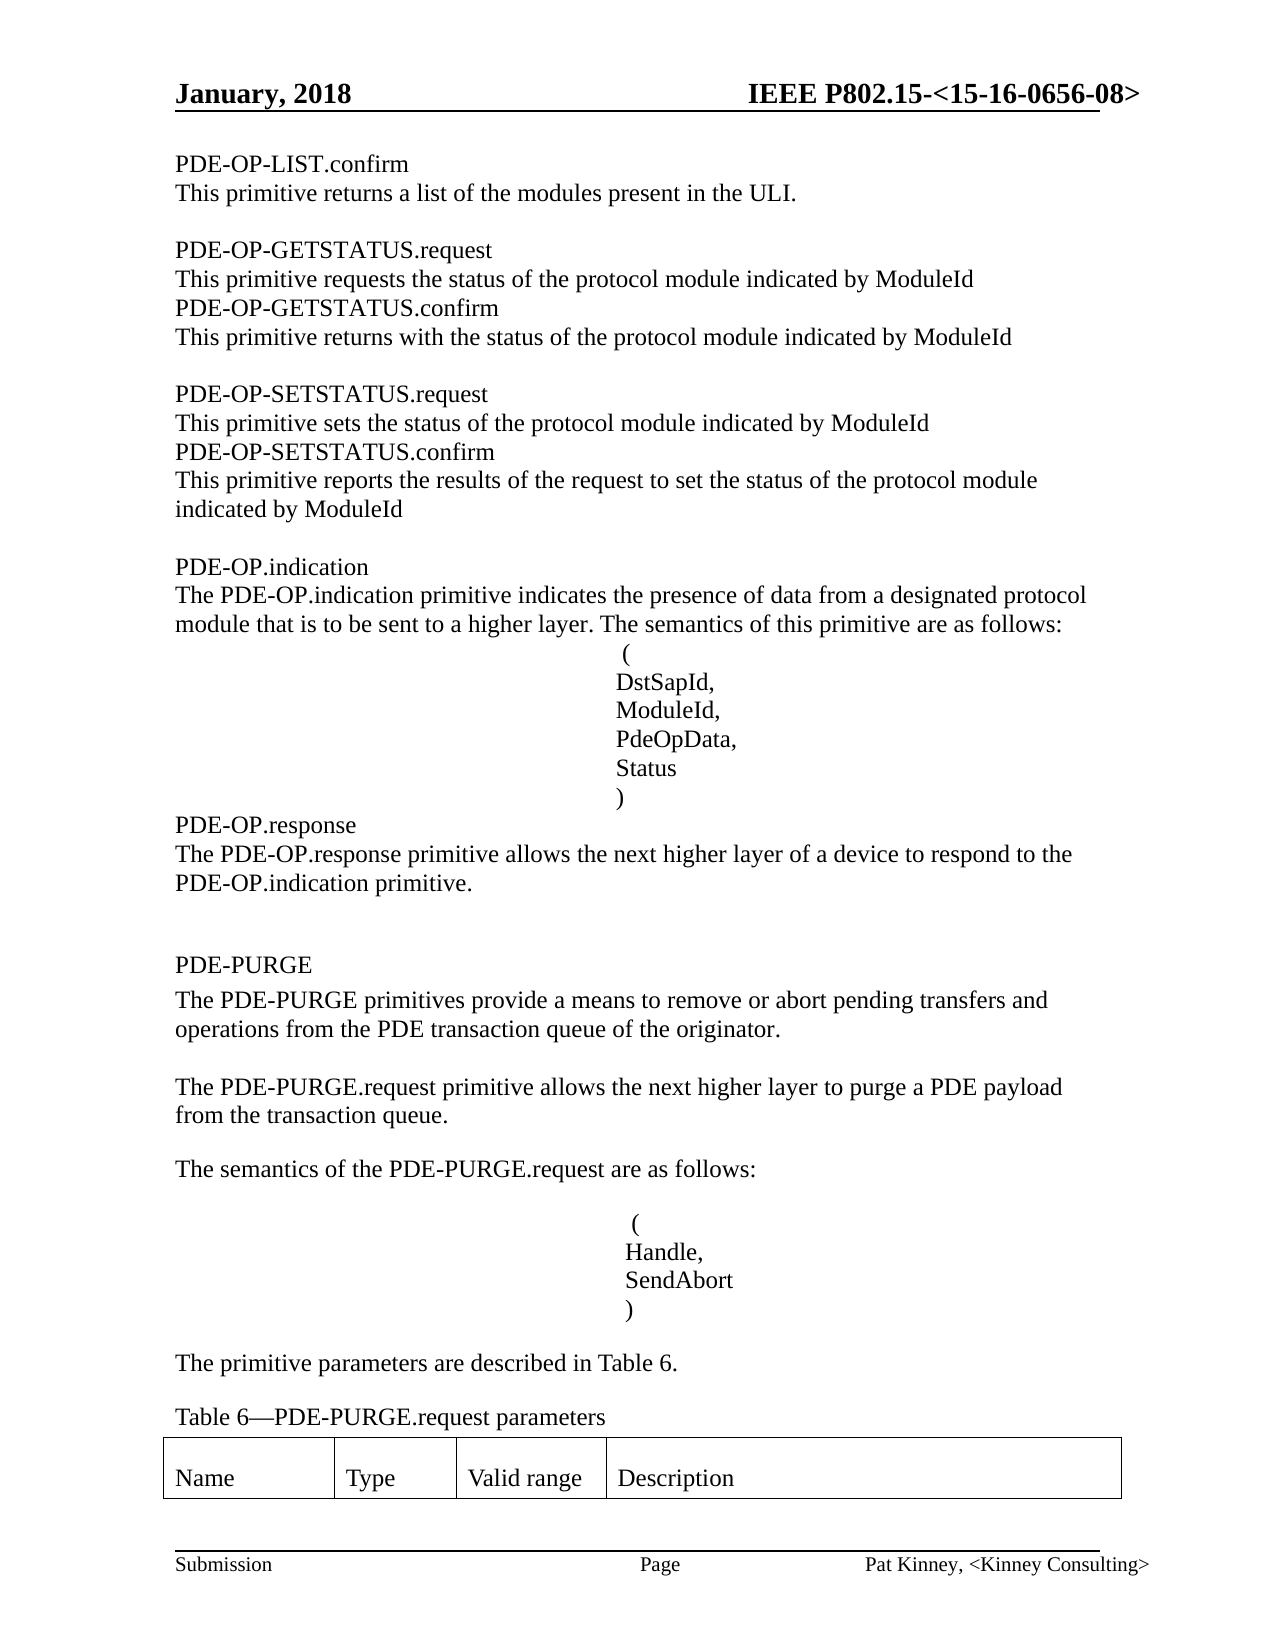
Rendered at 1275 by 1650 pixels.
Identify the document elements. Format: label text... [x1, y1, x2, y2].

text ) [616, 782, 1100, 810]
text Status [616, 753, 1100, 782]
text PdeOpData, [616, 724, 1100, 753]
subtitle Table 6—PDE-PURGE.request parameters [175, 1402, 1100, 1430]
text The PDE-PURGE primitives provide a means to remove or abort pending transfers and operations from the PDE transaction queue of the originator. [175, 985, 1100, 1043]
table_header Type [335, 1438, 456, 1498]
subtitle The primitive parameters are described in Table 6. [175, 1348, 1100, 1377]
text PDE-OP.indication [175, 552, 1100, 580]
text PDE-OP-SETSTATUS.request [175, 379, 1100, 408]
text PDE-OP-LIST.confirm [175, 149, 1100, 178]
text The PDE-OP.response primitive allows the next higher layer of a device to respond to the PDE-OP.indication primitive. [175, 839, 1100, 897]
subtitle ( Handle, SendAbort ) [625, 1208, 1100, 1323]
text The PDE-PURGE.request primitive allows the next higher layer to purge a PDE payload from the transaction queue. [175, 1072, 1100, 1129]
table_header Description [607, 1438, 1121, 1498]
table_header Valid range [457, 1438, 606, 1498]
subtitle PDE-PURGE [175, 950, 1100, 979]
text PDE-OP-GETSTATUS.confirm [175, 293, 1100, 322]
table_header Name [164, 1438, 334, 1498]
text This primitive reports the results of the request to set the status of the protocol module indicated by ModuleId [175, 465, 1100, 523]
text This primitive requests the status of the protocol module indicated by ModuleId [175, 264, 1100, 293]
text PDE-OP-SETSTATUS.confirm [175, 437, 1100, 465]
subtitle The semantics of the PDE-PURGE.request are as follows: [175, 1154, 1100, 1183]
text ModuleId, [616, 695, 1100, 724]
text ( [616, 638, 1100, 667]
text The PDE-OP.indication primitive indicates the presence of data from a designated protocol module that is to be sent to a higher layer. The semantics of this primitive are as follows: [175, 580, 1100, 638]
text DstSapId, [616, 667, 1100, 695]
text This primitive returns a list of the modules present in the ULI. [175, 178, 1100, 207]
text PDE-OP.response [175, 810, 1100, 839]
text This primitive returns with the status of the protocol module indicated by ModuleId [175, 322, 1100, 350]
text PDE-OP-GETSTATUS.request [175, 235, 1100, 264]
text This primitive sets the status of the protocol module indicated by ModuleId [175, 408, 1100, 437]
